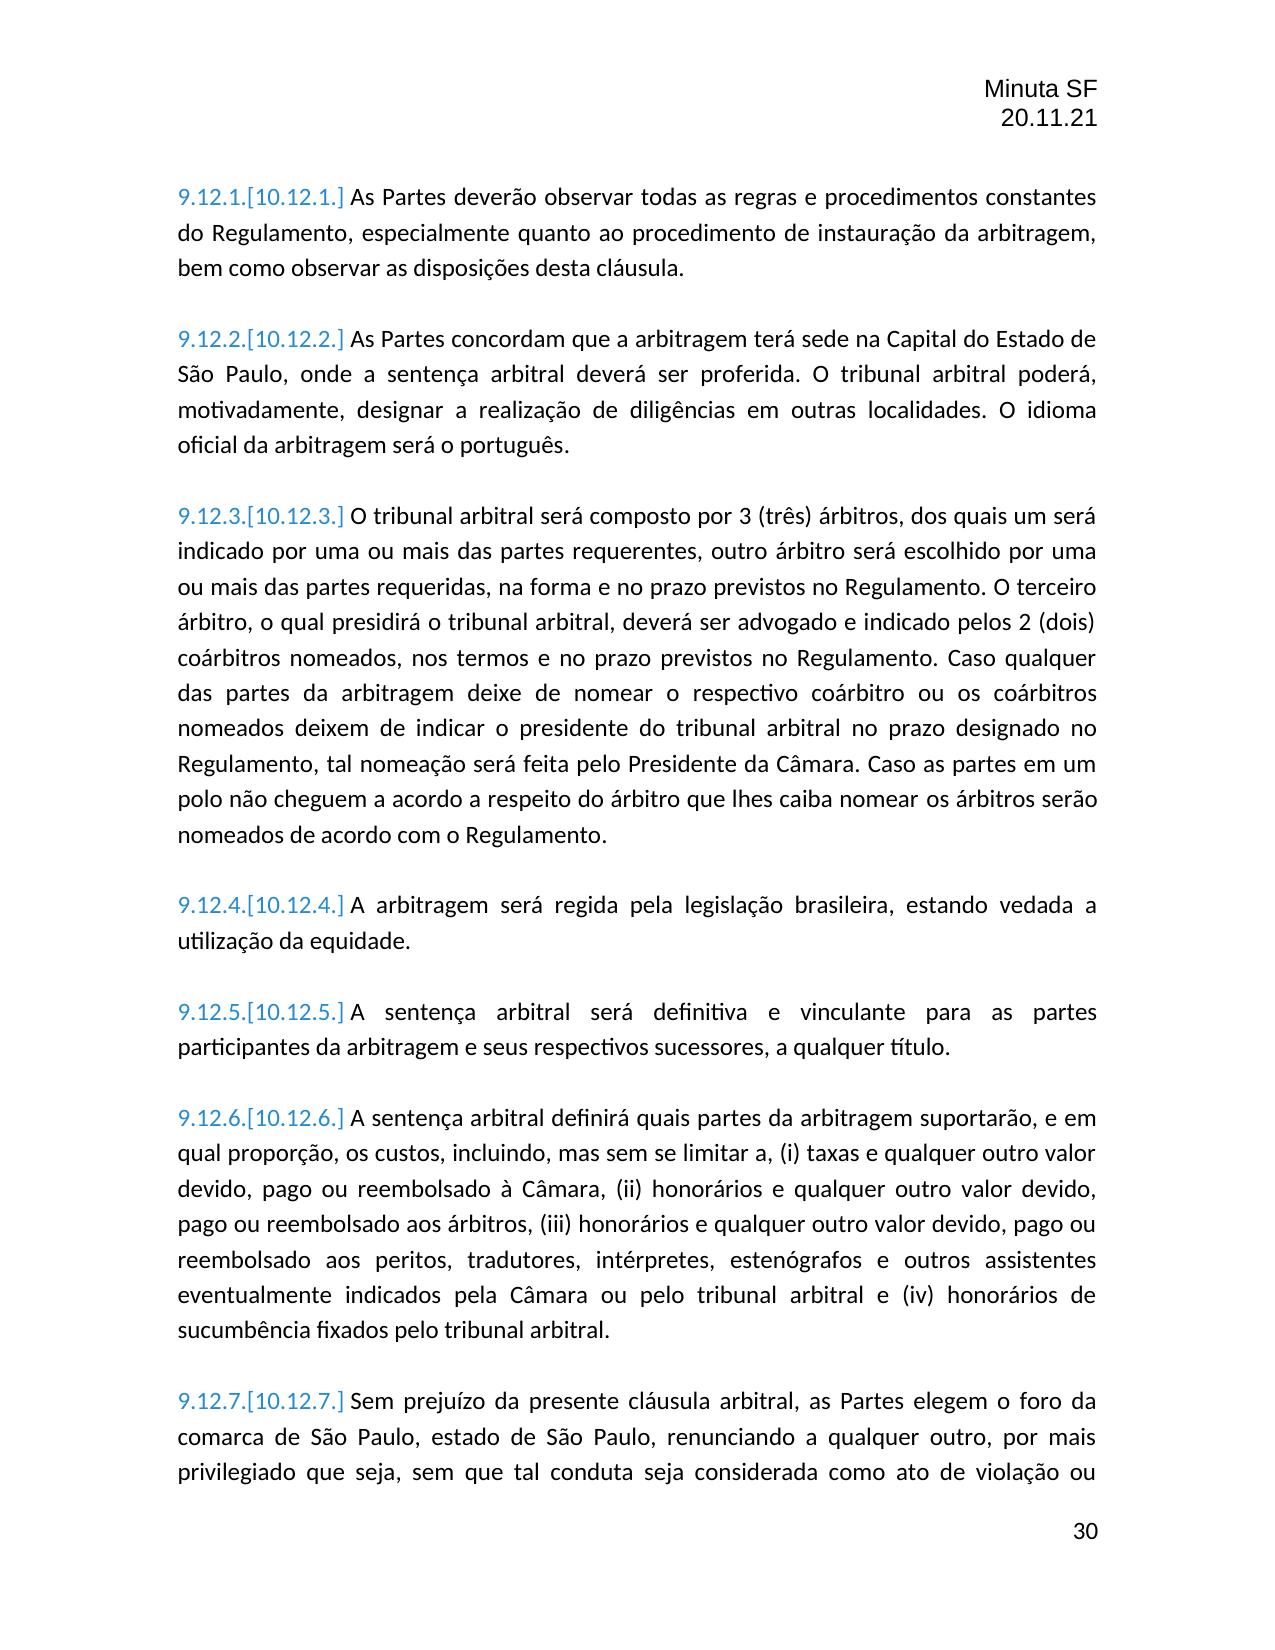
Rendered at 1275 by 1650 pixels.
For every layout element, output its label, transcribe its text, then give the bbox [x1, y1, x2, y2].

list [177, 1381, 1098, 1488]
list A sentença arbitral definirá quais partes da arbitragem suportarão, e em qual proporção, os custos, incluindo, mas sem se limitar a, (i) taxas e qualquer outro valor devido, pago ou reembolsado à Câmara, (ii) honorários e qualquer outro valor devido, pago ou reembolsado aos árbitros, (iii) honorários e qualquer outro valor devido, pago ou reembolsado aos peritos, tradutores, intérpretes, estenógrafos e outros assistentes eventualmente indicados pela Câmara ou pelo tribunal arbitral e (iv) honorários de sucumbência fixados pelo tribunal arbitral. [177, 1098, 1098, 1346]
list As Partes deverão observar todas as regras e procedimentos constantes do Regulamento, especialmente quanto ao procedimento de instauração da arbitragem, bem como observar as disposições desta cláusula. [177, 177, 1098, 283]
list As Partes concordam que a arbitragem terá sede na Capital do Estado de São Paulo, onde a sentença arbitral deverá ser proferida. O tribunal arbitral poderá, motivadamente, designar a realização de diligências em outras localidades. O idioma oficial da arbitragem será o português. [177, 319, 1098, 461]
list A arbitragem será regida pela legislação brasileira, estando vedada a utilização da equidade. [177, 886, 1098, 956]
list A sentença arbitral será definitiva e vinculante para as partes participantes da arbitragem e seus respectivos sucessores, a qualquer título. [177, 992, 1098, 1063]
list O tribunal arbitral será composto por 3 (três) árbitros, dos quais um será indicado por uma ou mais das partes requerentes, outro árbitro será escolhido por uma ou mais das partes requeridas, na forma e no prazo previstos no Regulamento. O terceiro árbitro, o qual presidirá o tribunal arbitral, deverá ser advogado e indicado pelos 2 (dois) coárbitros nomeados, nos termos e no prazo previstos no Regulamento. Caso qualquer das partes da arbitragem deixe de nomear o respectivo coárbitro ou os coárbitros nomeados deixem de indicar o presidente do tribunal arbitral no prazo designado no Regulamento, tal nomeação será feita pelo Presidente da Câmara. Caso as partes em um polo não cheguem a acordo a respeito do árbitro que lhes caiba nomear os árbitros serão nomeados de acordo com o Regulamento. [177, 496, 1098, 850]
